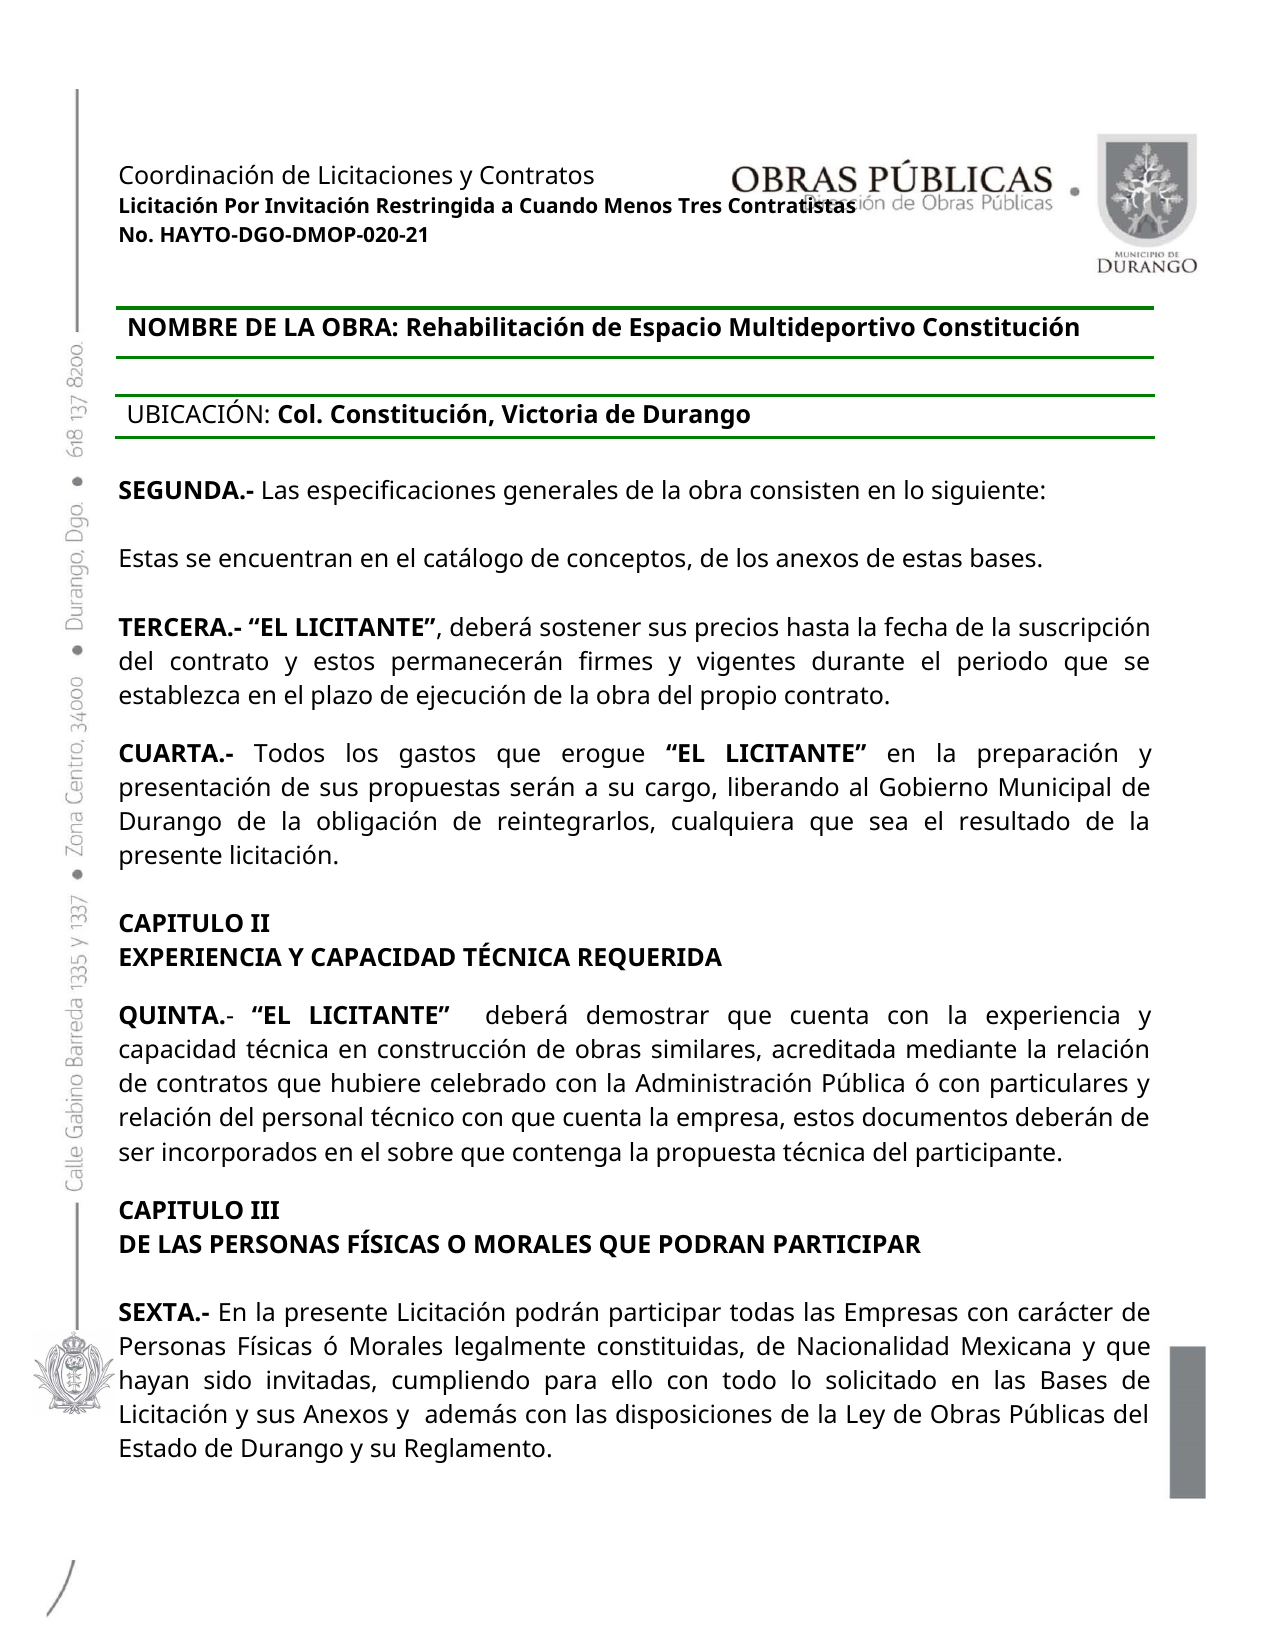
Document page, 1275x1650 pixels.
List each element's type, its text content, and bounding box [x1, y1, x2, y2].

text CUARTA.- Todos los gastos que erogue “EL LICITANTE” en la preparación y presentación de sus propuestas serán a su cargo, liberando al Gobierno Municipal de Durango de la obligación de reintegrarlos, cualquiera que sea el resultado de la presente licitación. [118, 735, 1152, 872]
text SEXTA.- En la presente Licitación podrán participar todas las Empresas con carácter de Personas Físicas ó Morales legalmente constituidas, de Nacionalidad Mexicana y que hayan sido invitadas, cumpliendo para ello con todo lo solicitado en las Bases de Licitación y sus Anexos y además con las disposiciones de de Obras Públicas del Estado de Durango y su Reglamento. [118, 1294, 1152, 1465]
text QUINTA.- “EL LICITANTE” deberá demostrar que cuenta con la experiencia y capacidad técnica en construcción de obras similares, acreditada mediante la relación de contratos que hubiere celebrado con ó con particulares y relación del personal técnico con que cuenta la empresa, estos documentos deberán de ser incorporados en el sobre que contenga la propuesta técnica del participante. [118, 998, 1152, 1168]
text Estas se encuentran en el catálogo de conceptos, de los anexos de estas bases. [118, 541, 1152, 575]
text DE LAS PERSONAS FÍSICAS O MORALES QUE PODRAN PARTICIPAR [118, 1226, 1152, 1260]
table_header UBICACIÓN: Col. Constitución, Victoria de Durango [115, 397, 1155, 436]
text SEGUNDA.- Las especificaciones generales de la obra consisten en lo siguiente: [118, 473, 1152, 507]
text CAPITULO III [118, 1192, 1152, 1226]
picture [31, 89, 1206, 1650]
text TERCERA.- “EL LICITANTE”, deberá sostener sus precios hasta la fecha de la suscripción del contrato y estos permanecerán firmes y vigentes durante el periodo que se establezca en el plazo de ejecución de la obra del propio contrato. [118, 609, 1152, 711]
text EXPERIENCIA Y CAPACIDAD TÉCNICA REQUERIDA [118, 940, 1152, 974]
table_header NOMBRE DE LA OBRA: Rehabilitación de Espacio Multideportivo Constitución [116, 310, 1154, 356]
text CAPITULO II [118, 906, 1152, 940]
